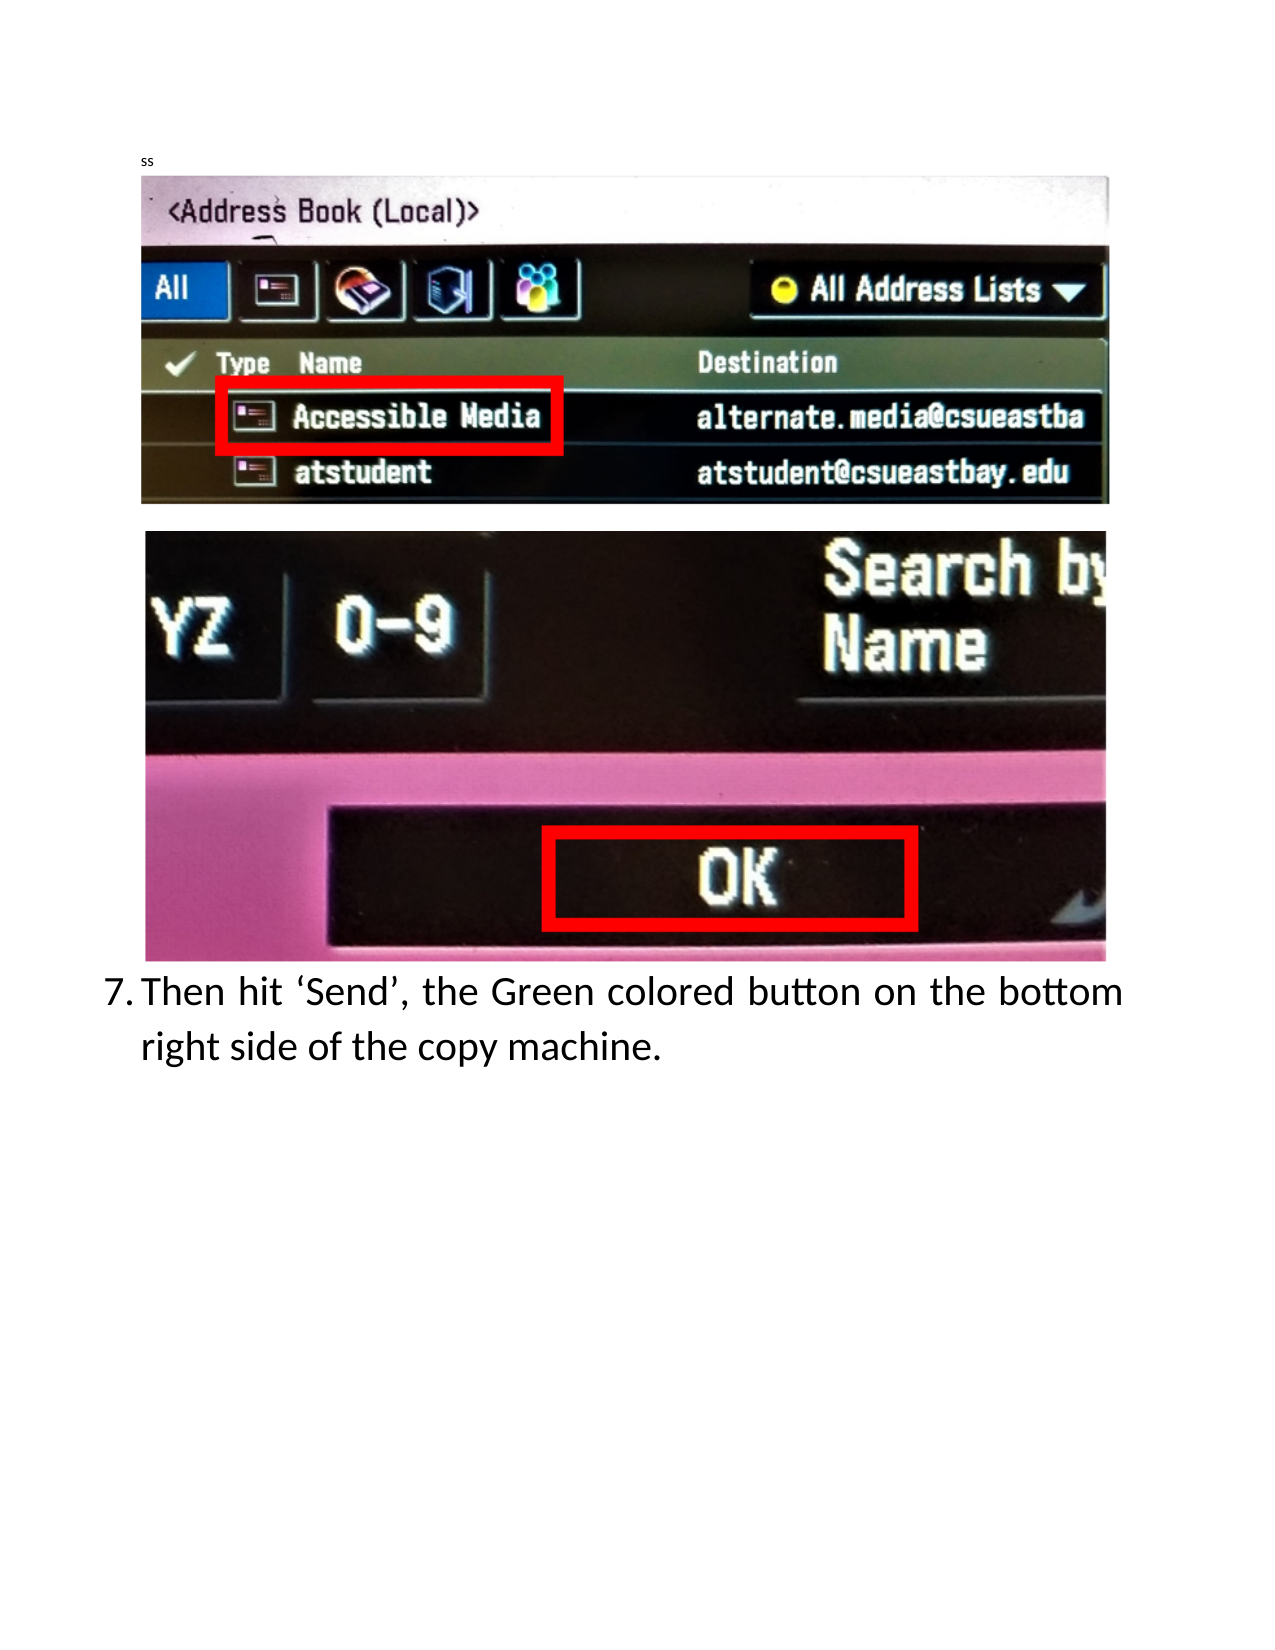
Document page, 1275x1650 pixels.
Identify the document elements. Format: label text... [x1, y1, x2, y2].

picture [140, 531, 1116, 963]
list Then hit ‘Send’, the Green colored button on the bottom right side of the copy machine. [103, 965, 1125, 1071]
picture [140, 172, 1116, 508]
